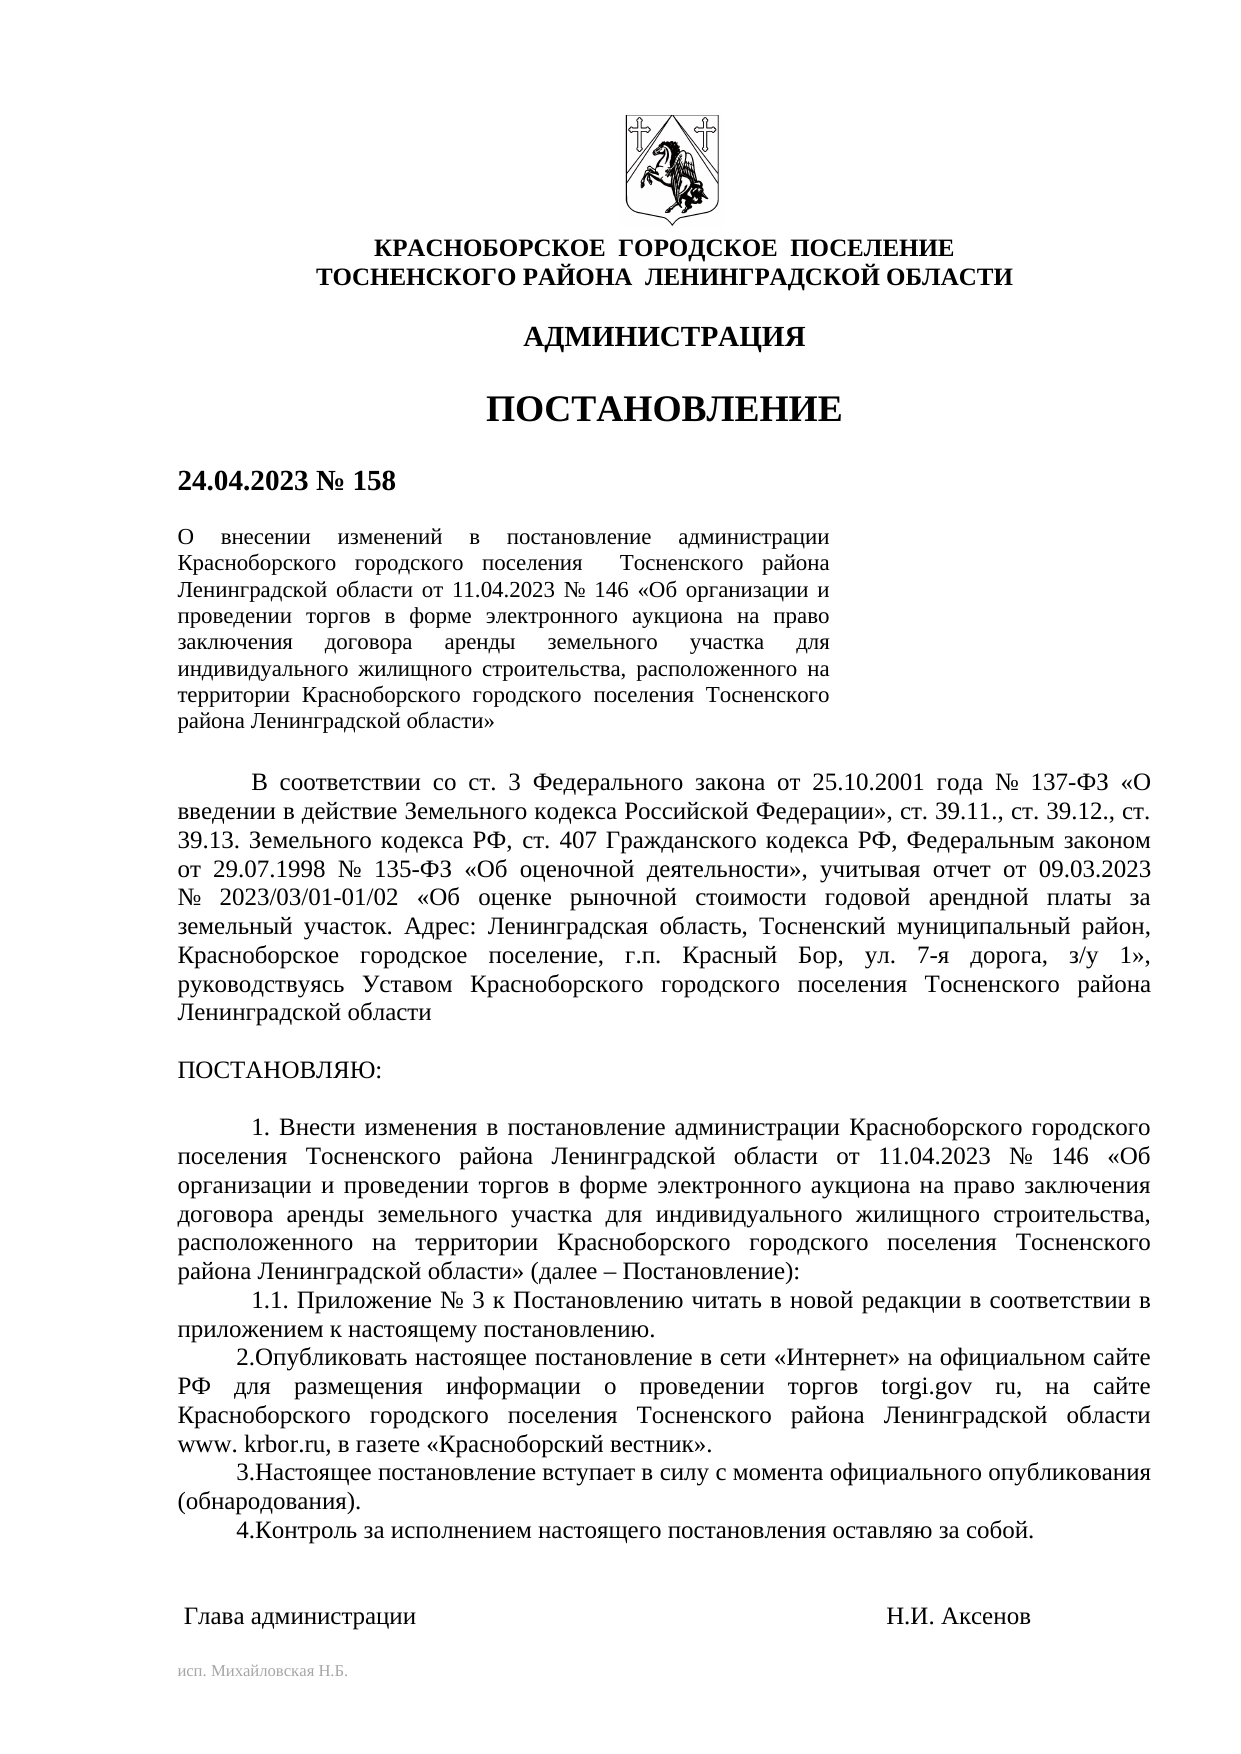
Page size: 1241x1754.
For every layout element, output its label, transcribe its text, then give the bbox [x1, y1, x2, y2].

table_header О внесении изменений в постановление администрации Красноборского городского поселения Тосненского района Ленинградской области от 11.04.2023 № 146 «Об организации и проведении торгов в форме электронного аукциона на право заключения договора аренды земельного участка для индивидуального жилищного строительства, расположенного на территории Красноборского городского поселения Тосненского района Ленинградской области» [166, 497, 842, 734]
text 3.Настоящее постановление вступает в силу с момента официального опубликования (обнародования). [177, 1457, 1152, 1515]
text 4.Контроль за исполнением настоящего постановления оставляю за собой. [177, 1515, 1152, 1544]
text ПОСТАНОВЛЯЮ: [177, 1055, 1152, 1084]
text ТОСНЕНСКОГО РАЙОНА ЛЕНИНГРАДСКОЙ ОБЛАСТИ [177, 262, 1152, 291]
text КРАСНОБОРСКОЕ ГОРОДСКОЕ ПОСЕЛЕНИЕ [177, 233, 1152, 262]
text 24.04.2023 № 158 [177, 463, 1152, 497]
text Глава администрации Н.И. Аксенов [177, 1601, 1152, 1630]
text АДМИНИСТРАЦИЯ [177, 319, 1152, 353]
text 1.1. Приложение № 3 к Постановлению читать в новой редакции в соответствии в приложением к настоящему постановлению. [177, 1285, 1152, 1342]
text 1. Внести изменения в постановление администрации Красноборского городского поселения Тосненского района Ленинградской области от 11.04.2023 № 146 «Об организации и проведении торгов в форме электронного аукциона на право заключения договора аренды земельного участка для индивидуального жилищного строительства, расположенного на территории Красноборского городского поселения Тосненского района Ленинградской области» (далее – Постановление): [177, 1112, 1152, 1285]
text ПОСТАНОВЛЕНИЕ [177, 386, 1152, 429]
text В соответствии со ст. 3 Федерального закона от 25.10.2001 года № 137-ФЗ «О введении в действие Земельного кодекса Российской Федерации», ст. 39.11., ст. 39.12., ст. 39.13. Земельного кодекса РФ, ст. 407 Гражданского кодекса РФ, Федеральным законом от 29.07.1998 № 135-ФЗ «Об оценочной деятельности», учитывая отчет от 09.03.2023 № 2023/03/01-01/02 «Об оценке рыночной стоимости годовой арендной платы за земельный участок. Адрес: Ленинградская область, Тосненский муниципальный район, Красноборское городское поселение, г.п. Красный Бор, ул. 7-я дорога, з/у 1», руководствуясь Уставом Красноборского городского поселения Тосненского района Ленинградской области [177, 767, 1152, 1026]
text 2.Опубликовать настоящее постановление в сети «Интернет» на официальном сайте РФ для размещения информации о проведении торгов torgi.gov ru, на сайте Красноборского городского поселения Тосненского района Ленинградской области www. krbor.ru, в газете «Красноборский вестник». [177, 1342, 1152, 1457]
